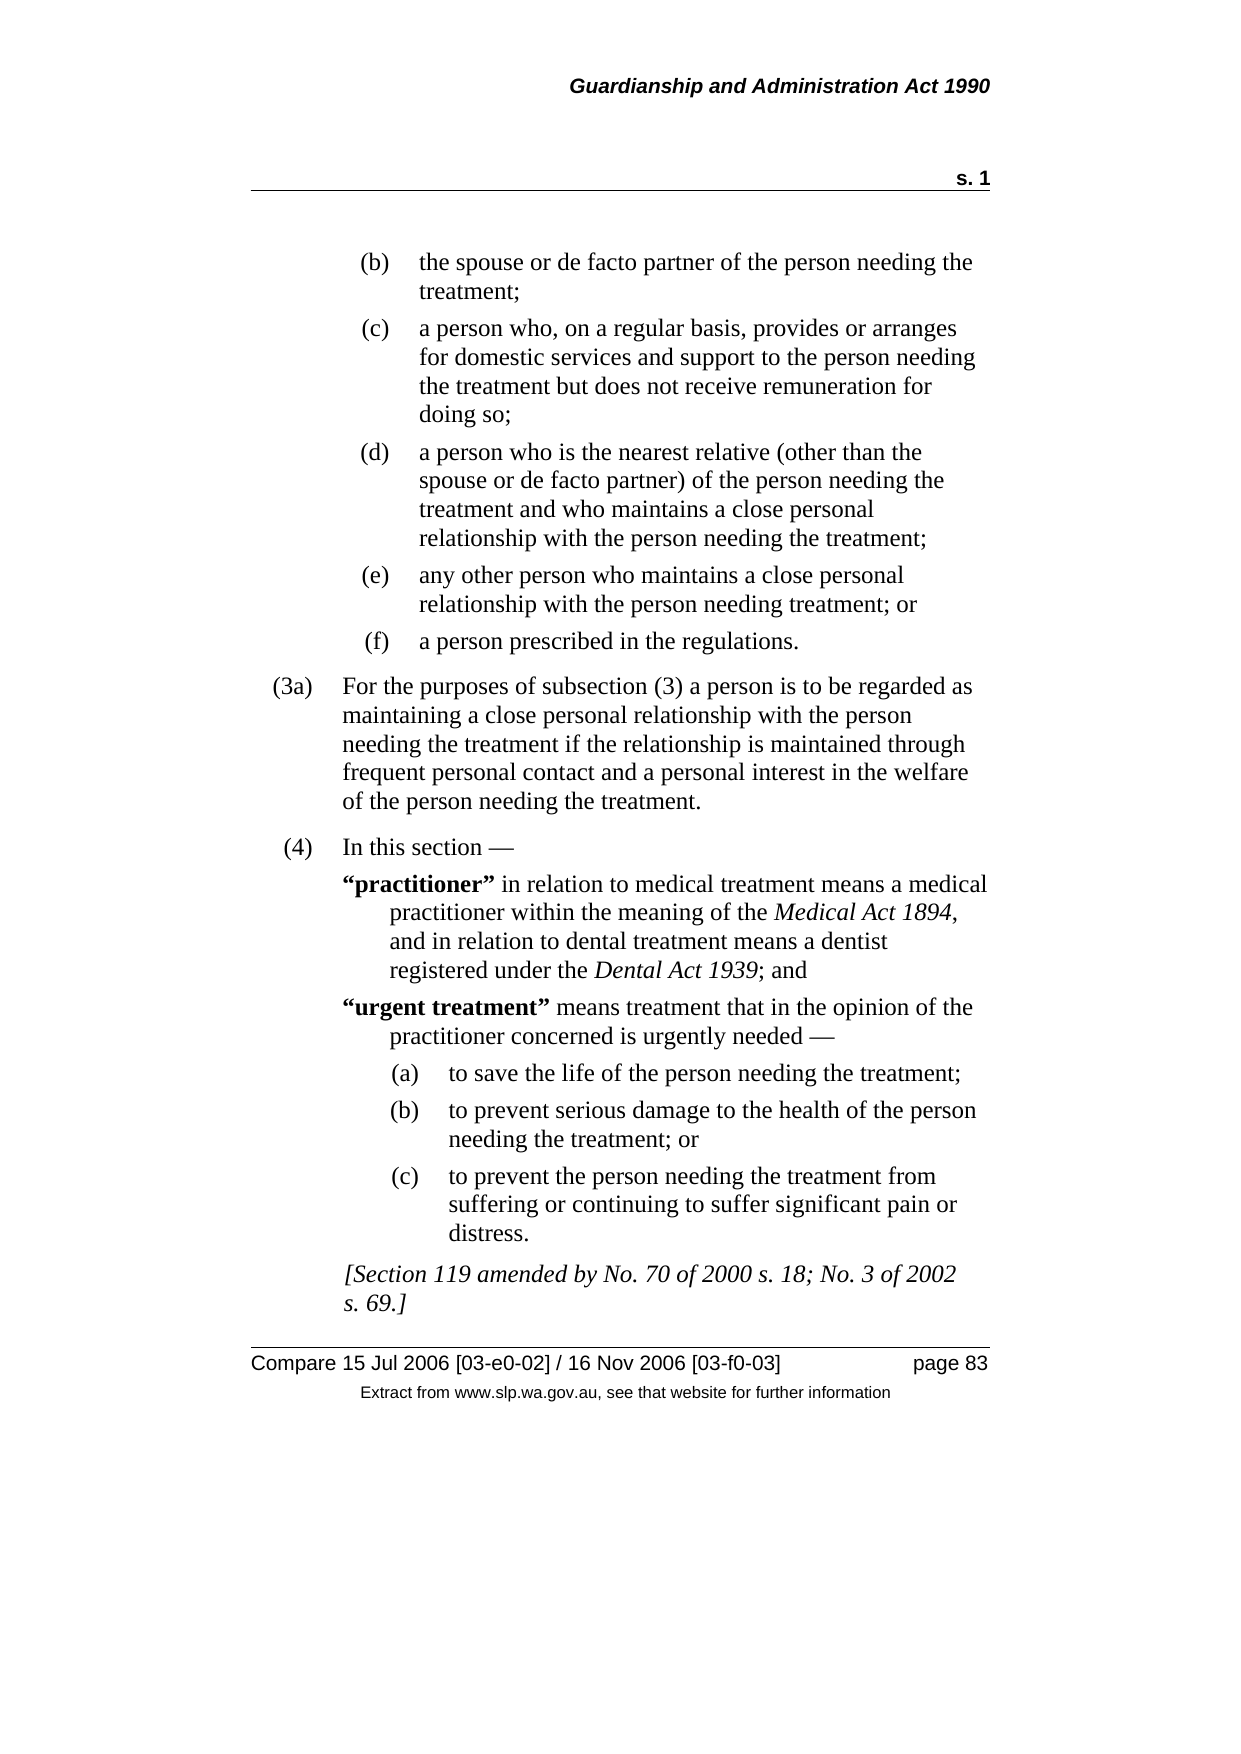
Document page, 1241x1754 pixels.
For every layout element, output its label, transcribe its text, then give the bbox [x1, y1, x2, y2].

text (c) to prevent the person needing the treatment from suffering or continuing to suffer significant pain or distress. [251, 1161, 990, 1247]
text (4) In this section — [251, 832, 990, 860]
text (c) a person who, on a regular basis, provides or arranges for domestic services and support to the person needing the treatment but does not receive remuneration for doing so; [251, 313, 990, 428]
text (3a) For the purposes of subsection (3) a person is to be regarded as maintaining a close personal relationship with the person needing the treatment if the relationship is maintained through frequent personal contact and a personal interest in the welfare of the person needing the treatment. [251, 671, 990, 815]
text (f) a person prescribed in the regulations. [251, 626, 990, 654]
text “practitioner” in relation to medical treatment means a medical practitioner within the meaning of the Medical Act 1894, and in relation to dental treatment means a dentist registered under the Dental Act 1939; and [251, 869, 990, 984]
text (b) to prevent serious damage to the health of the person needing the treatment; or [251, 1095, 990, 1152]
text (b) the spouse or de facto partner of the person needing the treatment; [251, 247, 990, 305]
text “urgent treatment” means treatment that in the opinion of the practitioner concerned is urgently needed — [251, 992, 990, 1049]
text (a) to save the life of the person needing the treatment; [251, 1058, 990, 1087]
text (d) a person who is the nearest relative (other than the spouse or de facto partner) of the person needing the treatment and who maintains a close personal relationship with the person needing the treatment; [251, 437, 990, 552]
text [Section 119 amended by No. 70 of 2000 s. 18; No. 3 of 2002 s. 69.] [251, 1259, 990, 1317]
text (e) any other person who maintains a close personal relationship with the person needing treatment; or [251, 560, 990, 617]
